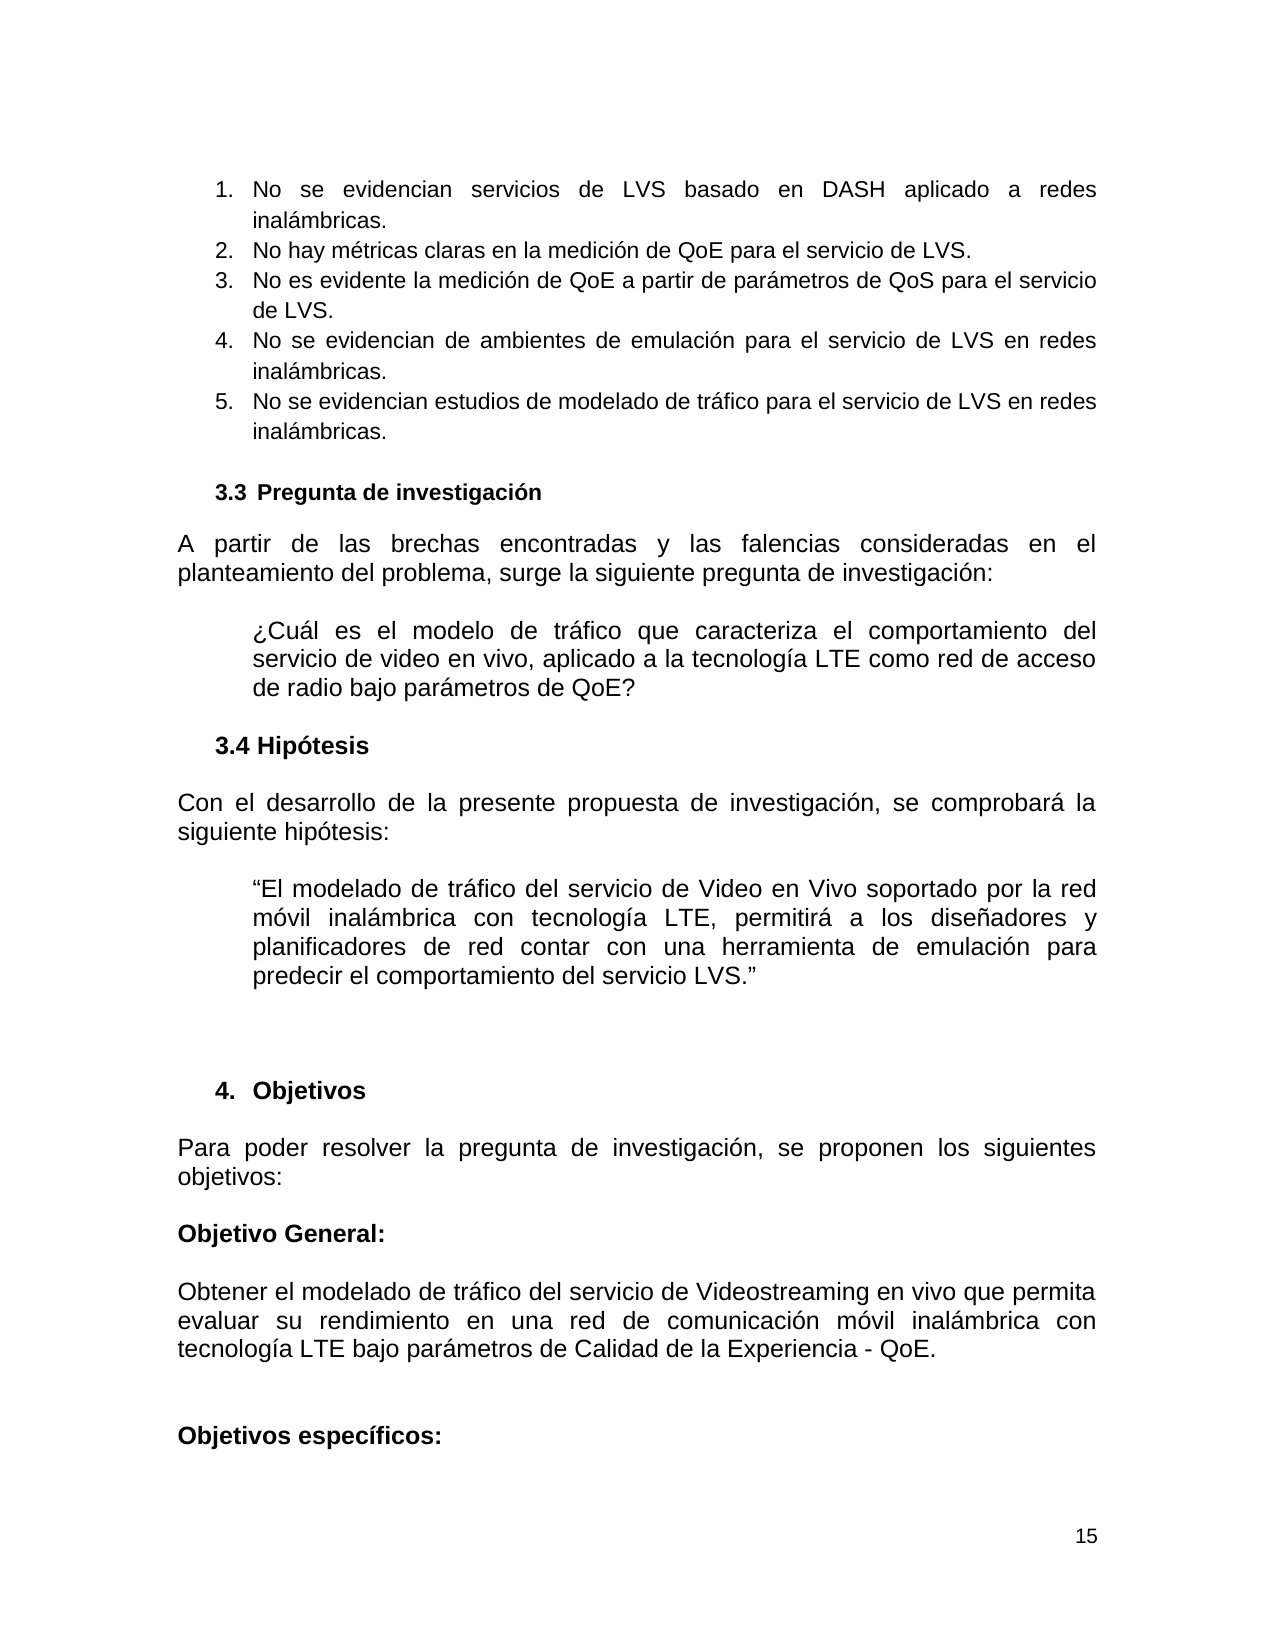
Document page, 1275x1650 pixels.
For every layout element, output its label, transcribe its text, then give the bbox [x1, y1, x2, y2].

list No hay métricas claras en la medición de QoE para el servicio de LVS. [215, 237, 1098, 263]
list Pregunta de investigación [215, 478, 1098, 505]
list Objetivos [215, 1076, 1098, 1104]
list Hipótesis [215, 731, 1098, 759]
list No es evidente la medición de QoE a partir de parámetros de QoS para el servicio de LVS. [215, 267, 1098, 323]
text Obtener el modelado de tráfico del servicio de Videostreaming en vivo que permita evaluar su rendimiento en una red de comunicación móvil inalámbrica con tecnología LTE bajo parámetros de Calidad de la Experiencia - QoE. [177, 1277, 1098, 1363]
text Objetivo General: [177, 1219, 1098, 1248]
text A partir de las brechas encontradas y las falencias consideradas en el planteamiento del problema, surge la siguiente pregunta de investigación: [177, 529, 1098, 587]
text ¿Cuál es el modelo de tráfico que caracteriza el comportamiento del servicio de video en vivo, aplicado a la tecnología LTE como red de acceso de radio bajo parámetros de QoE? [252, 616, 1098, 702]
text “El modelado de tráfico del servicio de Video en Vivo soportado por la red móvil inalámbrica con tecnología LTE, permitirá a los diseñadores y planificadores de red contar con una herramienta de emulación para predecir el comportamiento del servicio LVS.” [252, 874, 1098, 989]
text Para poder resolver la pregunta de investigación, se proponen los siguientes objetivos: [177, 1133, 1098, 1191]
list No se evidencian de ambientes de emulación para el servicio de LVS en redes inalámbricas. [215, 327, 1098, 384]
list No se evidencian servicios de LVS basado en DASH aplicado a redes inalámbricas. [215, 176, 1098, 233]
text Con el desarrollo de la presente propuesta de investigación, se comprobará la siguiente hipótesis: [177, 788, 1098, 846]
list No se evidencian estudios de modelado de tráfico para el servicio de LVS en redes inalámbricas. [215, 388, 1098, 444]
text Objetivos específicos: [177, 1421, 1098, 1449]
